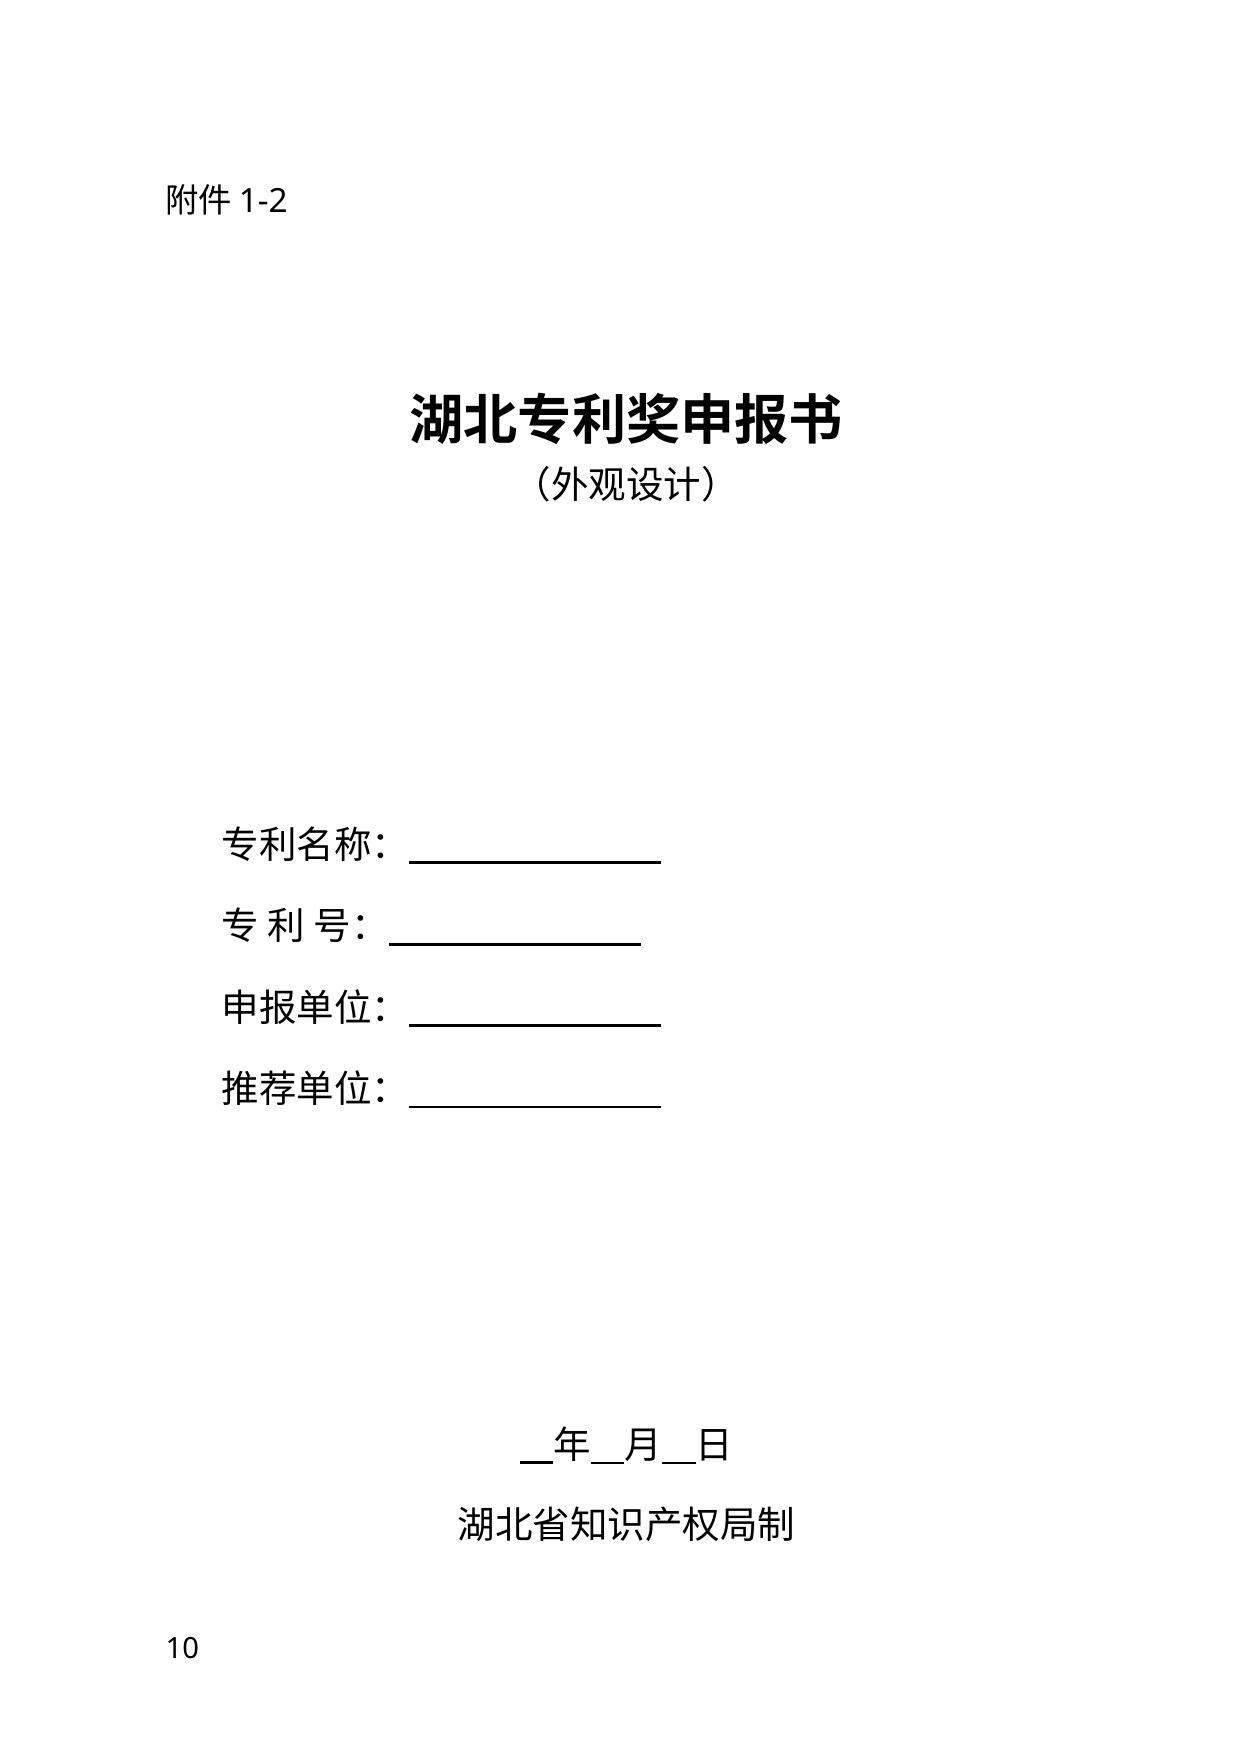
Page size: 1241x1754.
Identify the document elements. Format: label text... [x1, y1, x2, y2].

text 年 月 日 [165, 1415, 1087, 1469]
text 申报单位： [165, 977, 1087, 1032]
text 专利名称： [165, 815, 1087, 869]
text 湖北专利奖申报书 [165, 377, 1087, 455]
text 附件1-2 [165, 165, 1087, 224]
text 湖北省知识产权局制 [165, 1494, 1087, 1549]
text 推荐单位： [165, 1059, 1087, 1113]
text 专 利 号： [165, 896, 1087, 950]
text （外观设计） [165, 455, 1087, 509]
